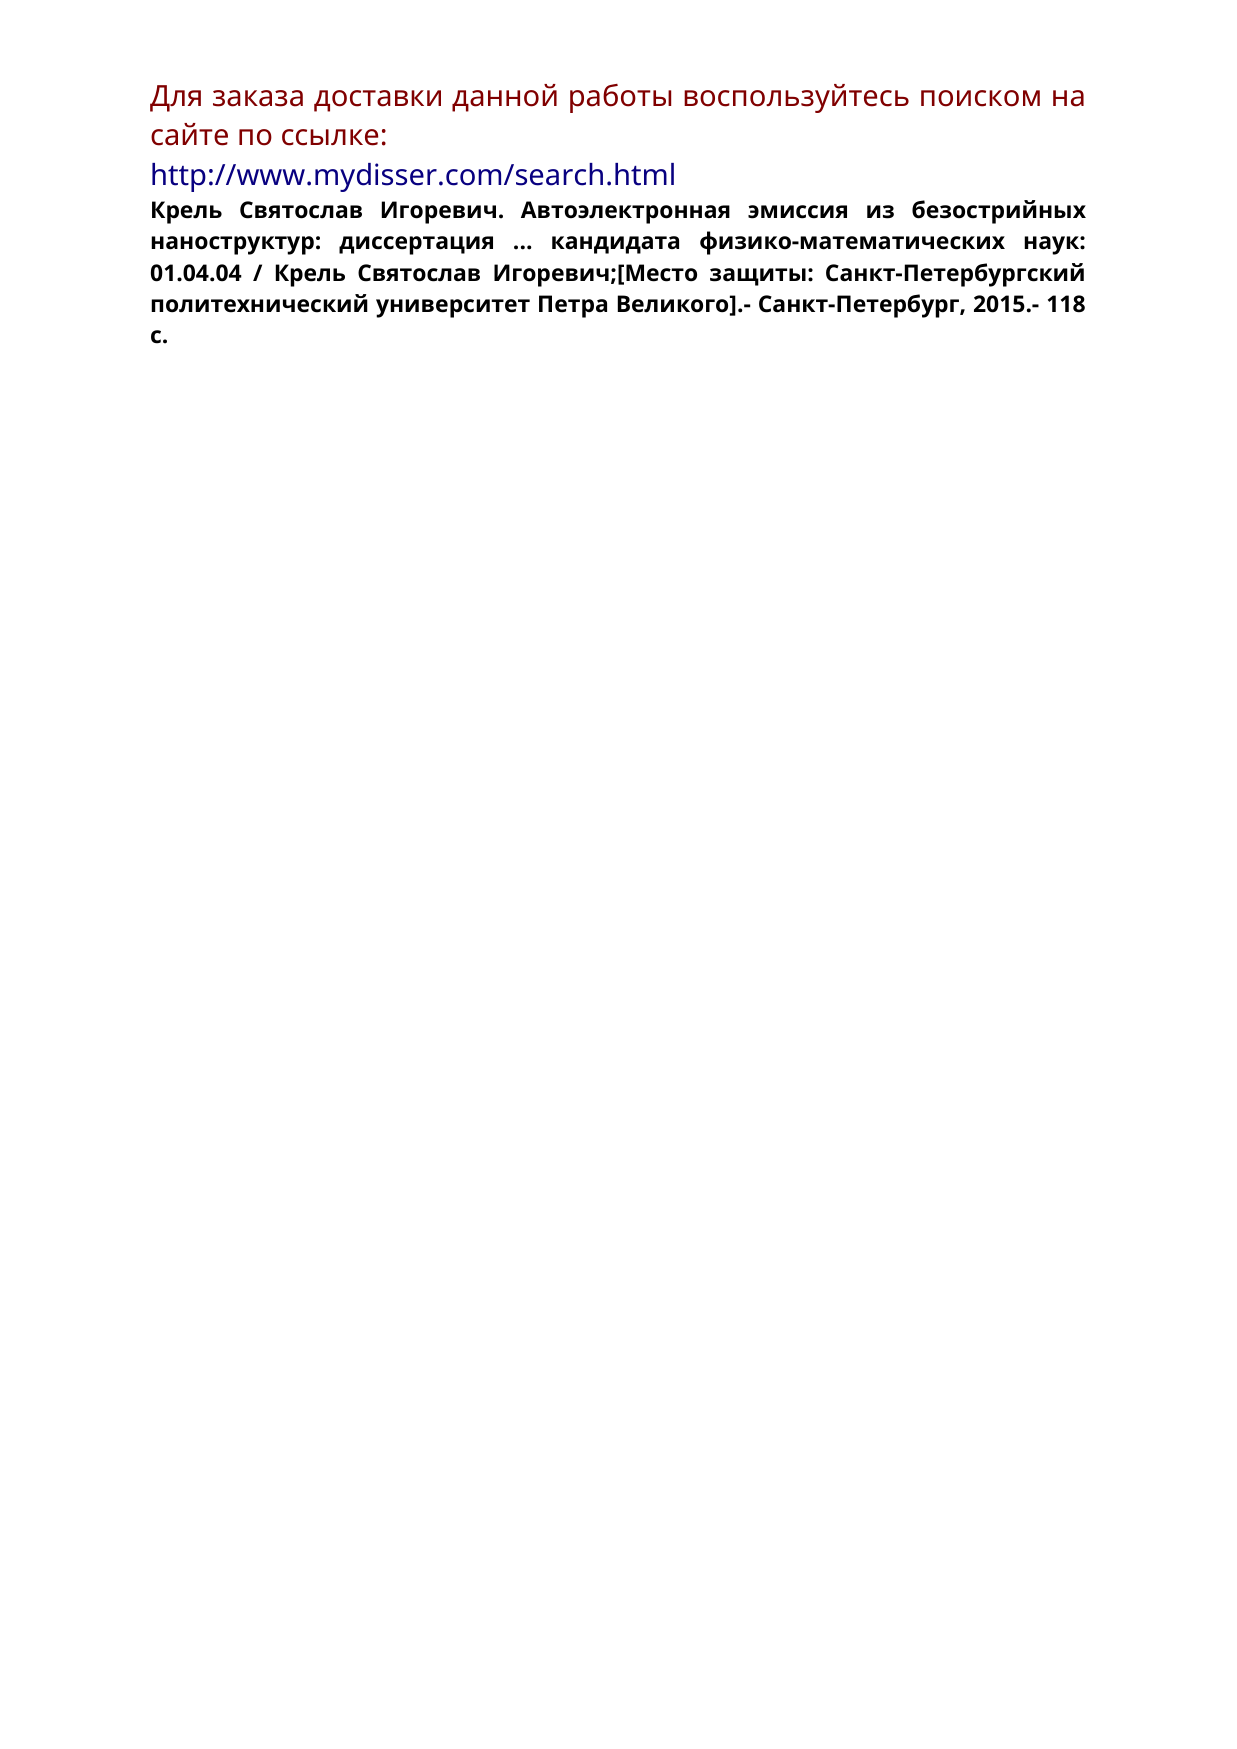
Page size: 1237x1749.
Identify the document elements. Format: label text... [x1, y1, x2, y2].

text Крель Святослав Игоревич. Автоэлектронная эмиссия из безострийных наноструктур: диссертация ... кандидата физико-математических наук: 01.04.04 / Крель Святослав Игоревич;[Место защиты: Санкт-Петербургский политехнический университет Петра Великого].- Санкт-Петербург, 2015.- 118 с. [150, 194, 1086, 350]
